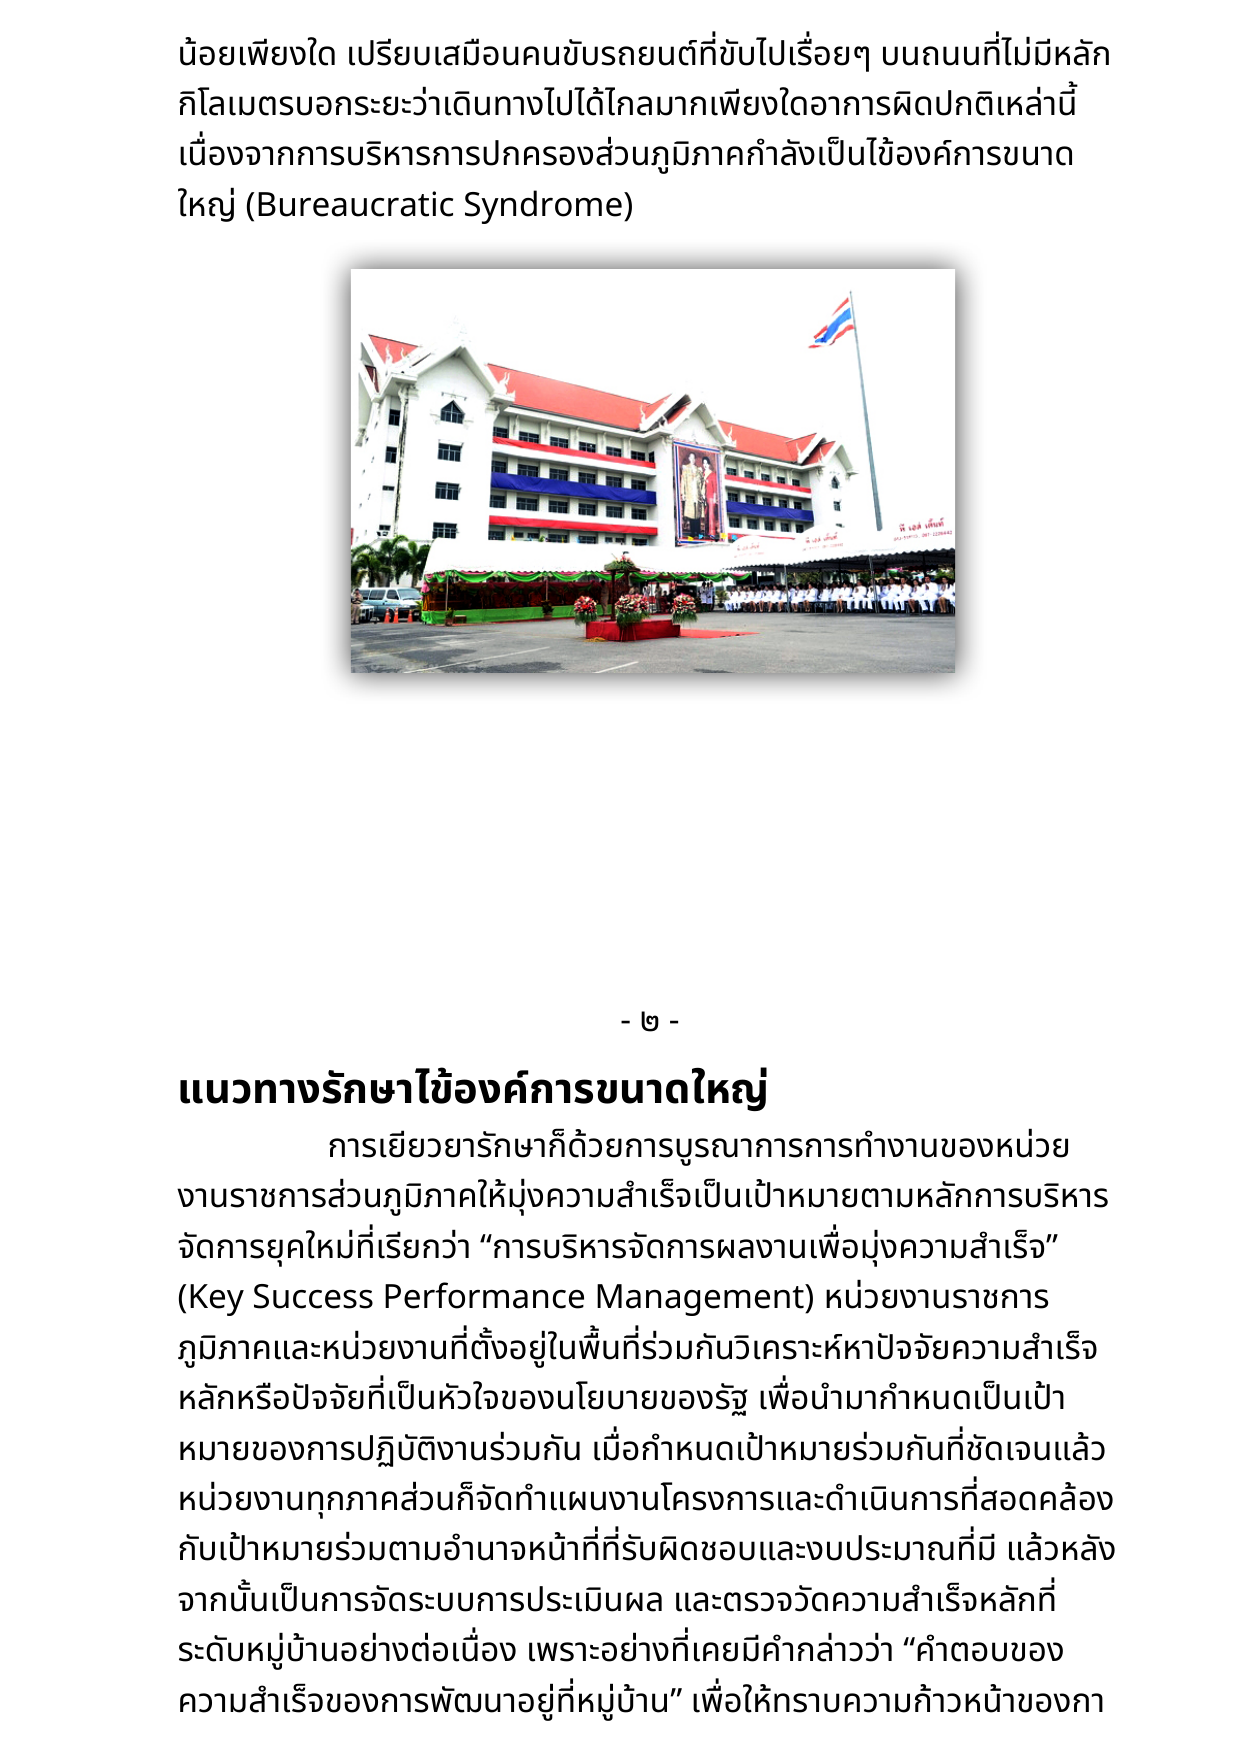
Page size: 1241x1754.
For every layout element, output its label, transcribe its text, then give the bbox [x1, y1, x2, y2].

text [177, 29, 1122, 231]
text - ๒ - [177, 996, 1122, 1046]
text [177, 1122, 1122, 1727]
picture [350, 269, 956, 673]
text แนวทางรักษาไข้องค์การขนาดใหญ่ [177, 1059, 1122, 1122]
